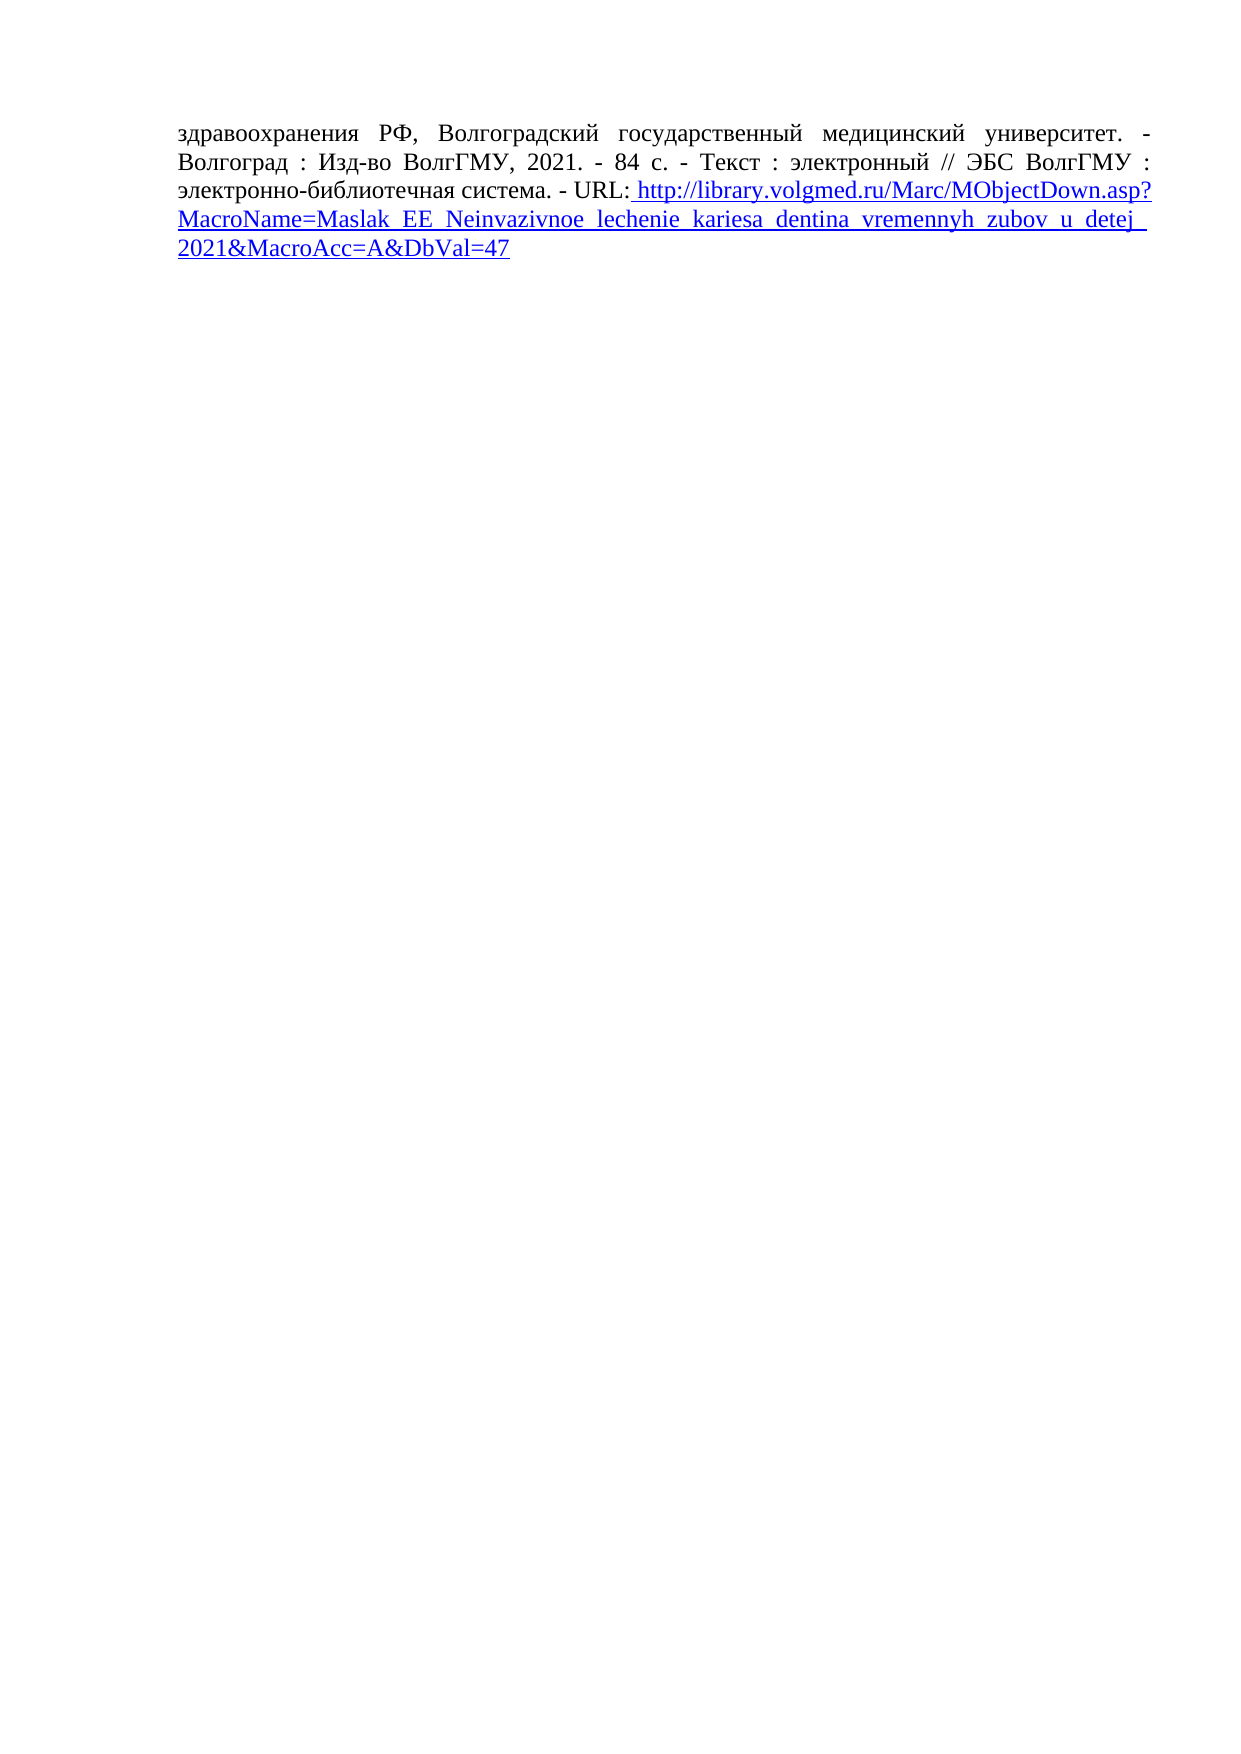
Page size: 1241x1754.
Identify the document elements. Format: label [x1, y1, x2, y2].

list [177, 118, 1152, 262]
